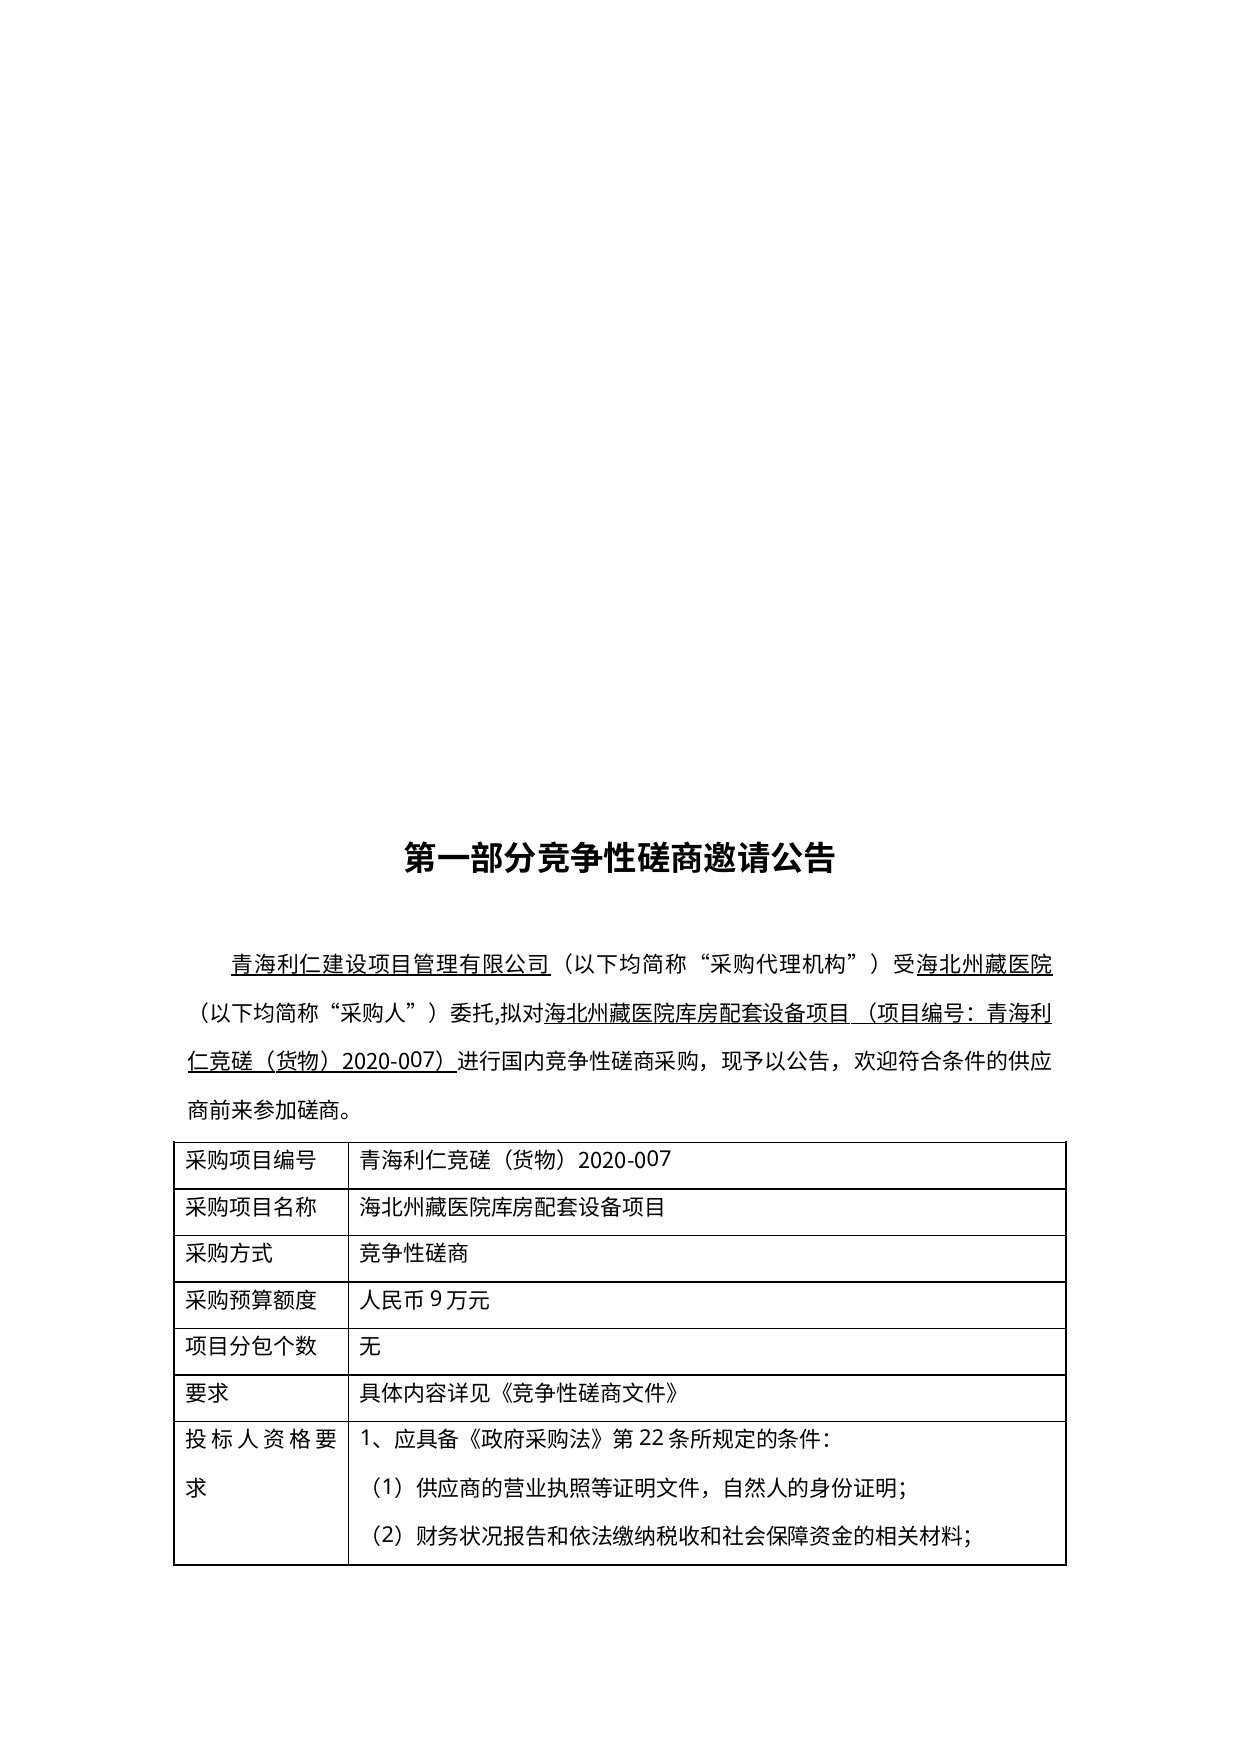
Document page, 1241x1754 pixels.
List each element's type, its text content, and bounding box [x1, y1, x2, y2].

table_cell 无 [349, 1329, 1065, 1374]
table_cell 采购预算额度 [175, 1283, 348, 1328]
table_cell 要求 [175, 1376, 348, 1421]
subtitle 第一部分竞争性磋商邀请公告 [187, 823, 1053, 888]
table_cell 项目分包个数 [175, 1329, 348, 1374]
table_header 青海利仁竞磋（货物）2020-007 [349, 1143, 1065, 1188]
table_cell 具体内容详见《竞争性磋商文件》 [349, 1376, 1065, 1421]
table_cell 采购项目名称 [175, 1190, 348, 1234]
table_cell 人民币9万元 [349, 1283, 1065, 1328]
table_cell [349, 1422, 1065, 1564]
text 青海利仁建设项目管理有限公司（以下均简称“采购代理机构”）受海北州藏医院（以下均简称“采购人”）委托,拟对海北州藏医院库房配套设备项目 （项目编号：青海利仁竞磋（货物）2020-007）进行国内竞争性磋商采购，现予以公告，欢迎符合条件的供应商前来参加磋商。 [187, 947, 1053, 1126]
table_cell 采购方式 [175, 1236, 348, 1281]
table_cell 海北州藏医院库房配套设备项目 [349, 1190, 1065, 1234]
table_cell 竞争性磋商 [349, 1236, 1065, 1281]
table_cell 投标人资格要求 [175, 1422, 348, 1564]
table_header 采购项目编号 [175, 1143, 348, 1188]
